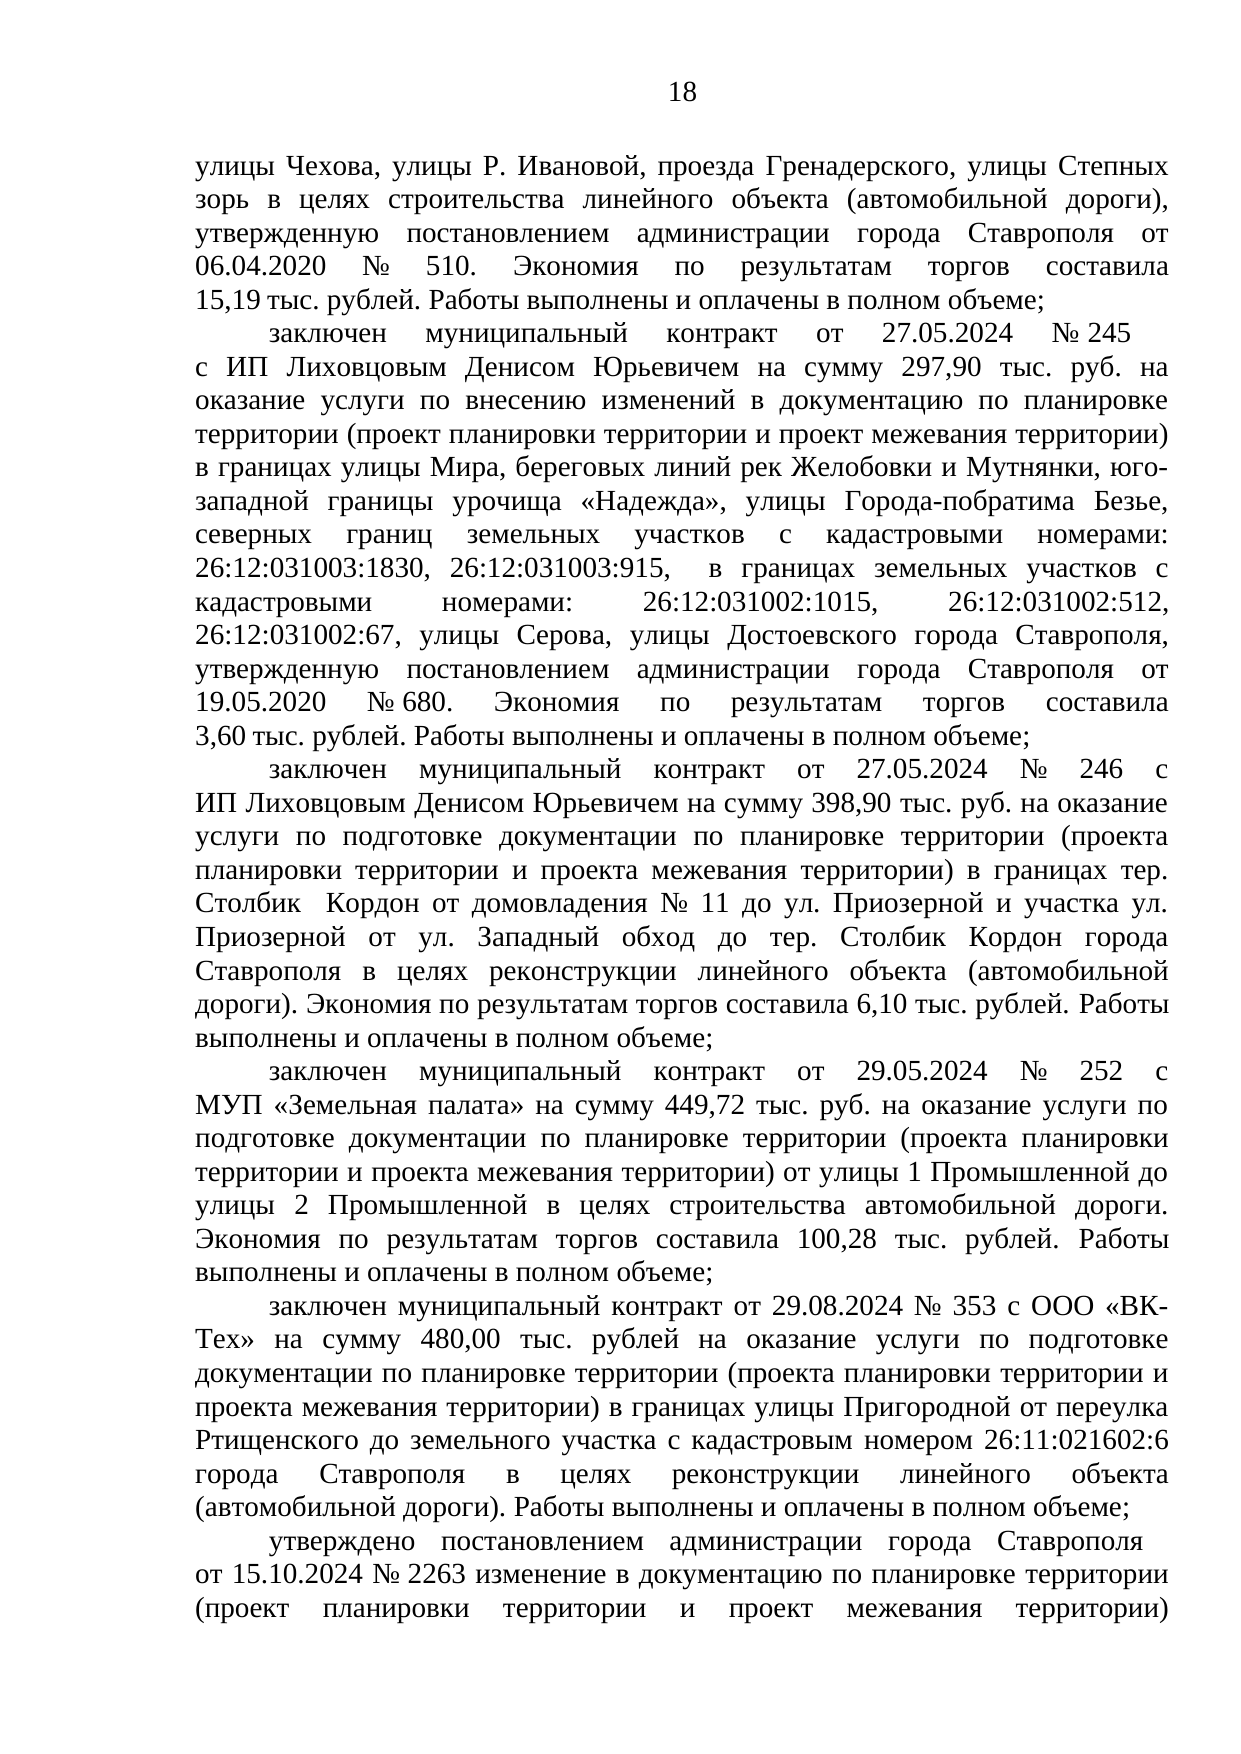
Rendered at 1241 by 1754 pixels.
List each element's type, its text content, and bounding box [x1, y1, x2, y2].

text заключен муниципальный контракт от 27.05.2024 № 245 с ИП Лиховцовым Денисом Юрьевичем на сумму 297,90 тыс. руб. на оказание услуги по внесению изменений в документацию по планировке территории (проект планировки территории и проект межевания территории) в границах улицы Мира, береговых линий рек Желобовки и Мутнянки, юго-западной границы урочища «Надежда», улицы Города-побратима Безье, северных границ земельных участков с кадастровыми номерами: 26:12:031003:1830, 26:12:031003:915, в границах земельных участков с кадастровыми номерами: 26:12:031002:1015, 26:12:031002:512, 26:12:031002:67, улицы Серова, улицы Достоевского города Ставрополя, утвержденную постановлением администрации города Ставрополя от 19.05.2020 № 680. Экономия по результатам торгов составила 3,60 тыс. рублей. Работы выполнены и оплачены в полном объеме; [195, 315, 1169, 751]
text заключен муниципальный контракт от 29.08.2024 № 353 с ООО «ВК-Тех» на сумму 480,00 тыс. рублей на оказание услуги по подготовке документации по планировке территории (проекта планировки территории и проекта межевания территории) в границах улицы Пригородной от переулка Ртищенского до земельного участка с кадастровым номером 26:11:021602:6 города Ставрополя в целях реконструкции линейного объекта (автомобильной дороги). Работы выполнены и оплачены в полном объеме; [195, 1288, 1169, 1523]
text заключен муниципальный контракт от 29.05.2024 № 252 с МУП «Земельная палата» на сумму 449,72 тыс. руб. на оказание услуги по подготовке документации по планировке территории (проекта планировки территории и проекта межевания территории) от улицы 1 Промышленной до улицы 2 Промышленной в целях строительства автомобильной дороги. Экономия по результатам торгов составила 100,28 тыс. рублей. Работы выполнены и оплачены в полном объеме; [195, 1053, 1169, 1288]
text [195, 148, 1169, 315]
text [195, 1523, 1169, 1623]
text заключен муниципальный контракт от 27.05.2024 № 246 с ИП Лиховцовым Денисом Юрьевичем на сумму 398,90 тыс. руб. на оказание услуги по подготовке документации по планировке территории (проекта планировки территории и проекта межевания территории) в границах тер. Столбик Кордон от домовладения № 11 до ул. Приозерной и участка ул. Приозерной от ул. Западный обход до тер. Столбик Кордон города Ставрополя в целях реконструкции линейного объекта (автомобильной дороги). Экономия по результатам торгов составила 6,10 тыс. рублей. Работы выполнены и оплачены в полном объеме; [195, 751, 1169, 1053]
